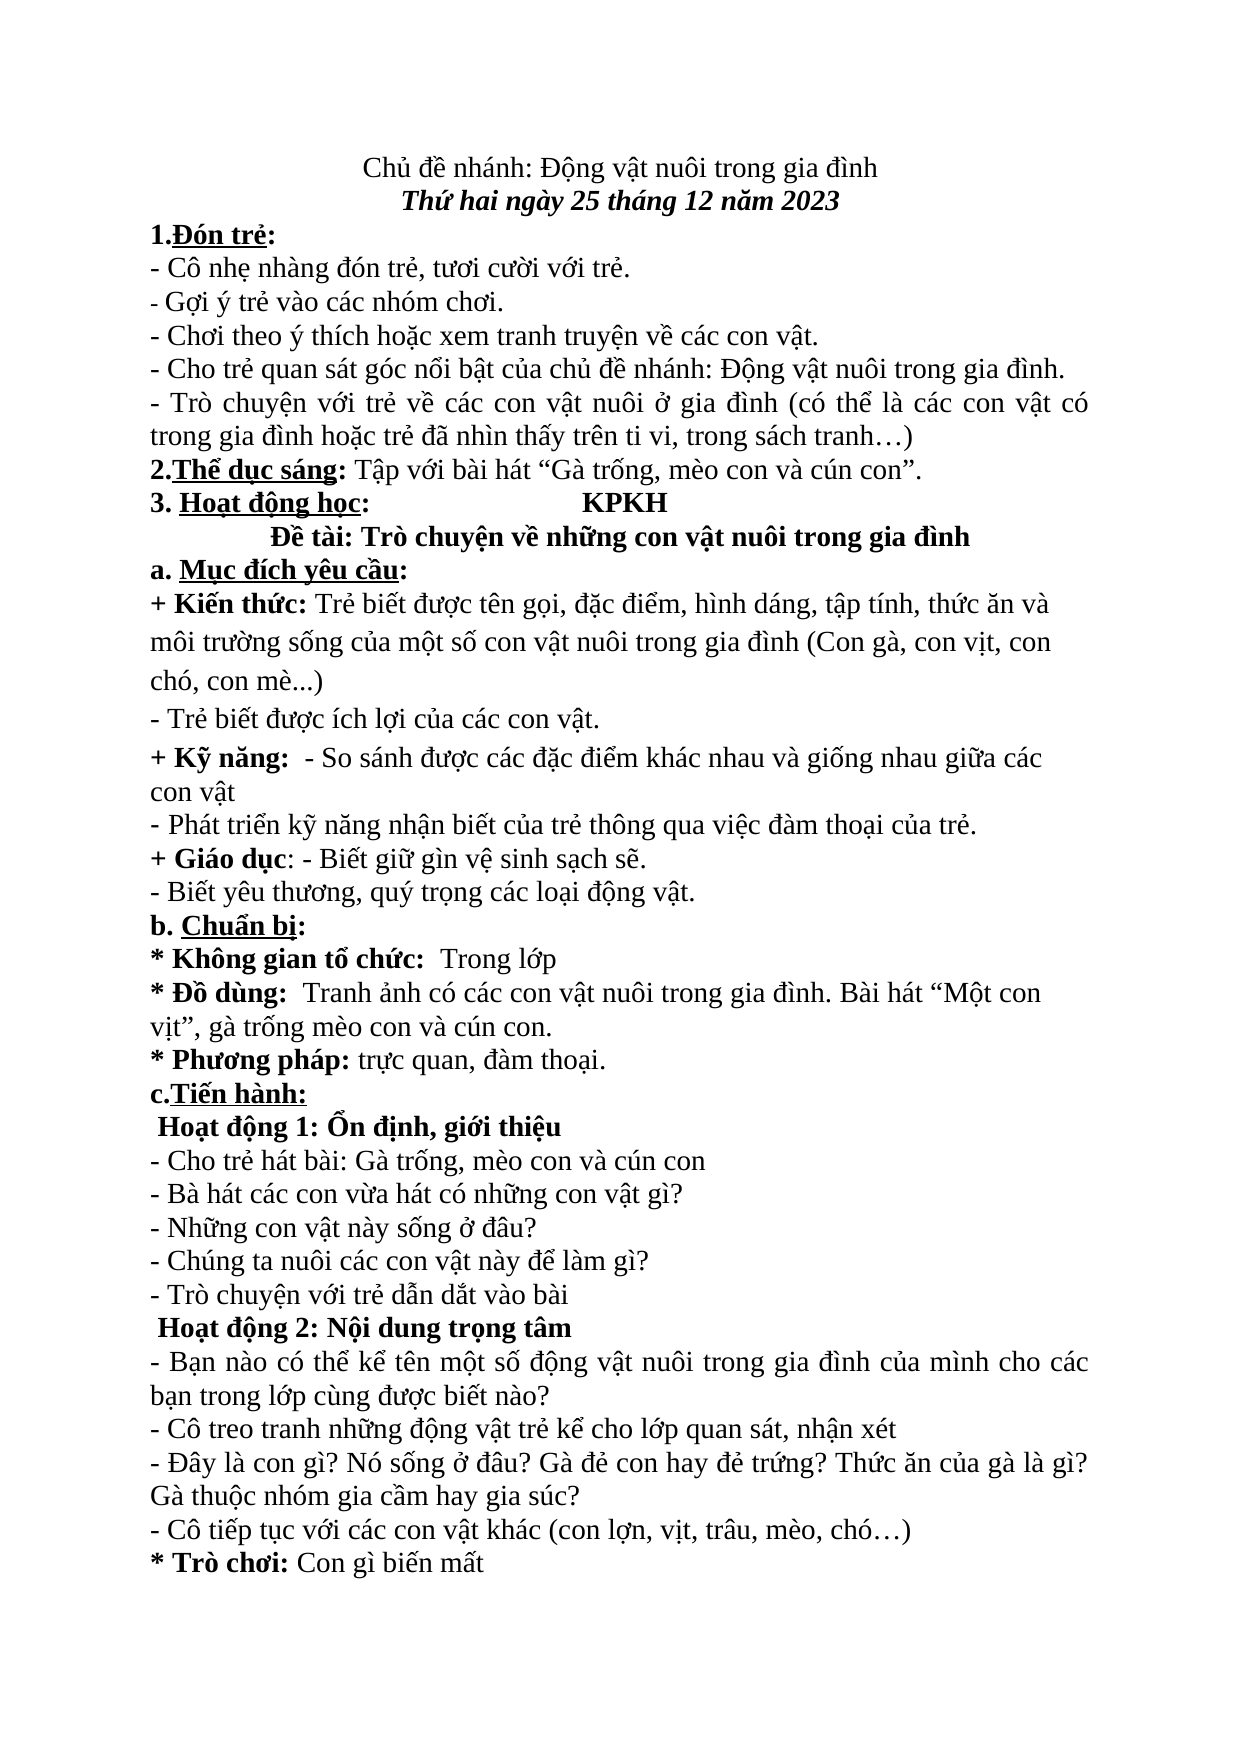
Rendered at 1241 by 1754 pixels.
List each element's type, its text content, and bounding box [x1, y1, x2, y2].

text Đề tài: Trò chuyện về những con vật nuôi trong gia đình [150, 519, 1090, 552]
text + Kỹ năng: - So sánh được các đặc điểm khác nhau và giống nhau giữa các con vật [150, 740, 1090, 807]
text - Cô tiếp tục với các con vật khác (con lợn, vịt, trâu, mèo, chó…) [150, 1512, 1090, 1545]
text - Bà hát các con vừa hát có những con vật gì? [150, 1176, 1090, 1210]
text - Gợi ý trẻ vào các nhóm chơi. [150, 284, 1090, 318]
text - Cô nhẹ nhàng đón trẻ, tươi cười với trẻ. [150, 251, 1090, 284]
text - Biết yêu thương, quý trọng các loại động vật. [150, 874, 1090, 908]
text Hoạt động 2: Nội dung trọng tâm [150, 1311, 1090, 1344]
text c.Tiến hành: [150, 1076, 1090, 1109]
text 2.Thể dục sáng: Tập với bài hát “Gà trống, mèo con và cún con”. [150, 452, 1090, 485]
text a. Mục đích yêu cầu: [150, 552, 1090, 586]
text - Đây là con gì? Nó sống ở đâu? Gà đẻ con hay đẻ trứng? Thức ăn của gà là gì? Gà thuộc nhóm gia cầm hay gia súc? [150, 1445, 1090, 1512]
text 1.Đón trẻ: [150, 217, 1090, 251]
text - Những con vật này sống ở đâu? [150, 1210, 1101, 1243]
text - Phát triển kỹ năng nhận biết của trẻ thông qua việc đàm thoại của trẻ. [150, 807, 1090, 841]
text * Trò chơi: Con gì biến mất [150, 1545, 1090, 1579]
text - Cho trẻ quan sát góc nổi bật của chủ đề nhánh: Động vật nuôi trong gia đình. [150, 351, 1090, 385]
text * Không gian tổ chức: Trong lớp [150, 942, 1090, 975]
text Hoạt động 1: Ổn định, giới thiệu [150, 1109, 1090, 1143]
text Thứ hai ngày 25 tháng 12 năm 2023 [150, 183, 1090, 217]
text + Giáo dục: - Biết giữ gìn vệ sinh sạch sẽ. [150, 841, 1090, 874]
text - Cô treo tranh những động vật trẻ kể cho lớp quan sát, nhận xét [150, 1411, 1090, 1445]
text Chủ đề nhánh: Động vật nuôi trong gia đình [150, 150, 1090, 183]
text - Trò chuyện với trẻ về các con vật nuôi ở gia đình (có thể là các con vật có trong gia đình hoặc trẻ đã nhìn thấy trên ti vi, trong sách tranh…) [150, 385, 1090, 452]
text - Bạn nào có thể kể tên một số động vật nuôi trong gia đình của mình cho các bạn trong lớp cùng được biết nào? [150, 1344, 1090, 1411]
text - Trò chuyện với trẻ dẫn dắt vào bài [150, 1277, 1090, 1311]
text * Đồ dùng: Tranh ảnh có các con vật nuôi trong gia đình. Bài hát “Một con vịt”, gà trống mèo con và cún con. [150, 975, 1090, 1042]
text 3. Hoạt động học: KPKH [150, 485, 1090, 519]
text - Chơi theo ý thích hoặc xem tranh truyện về các con vật. [150, 318, 1090, 351]
text - Cho trẻ hát bài: Gà trống, mèo con và cún con [150, 1143, 1090, 1176]
text - Chúng ta nuôi các con vật này để làm gì? [150, 1243, 1101, 1277]
text b. Chuẩn bị: [150, 908, 1090, 942]
text - Trẻ biết được ích lợi của các con vật. [150, 702, 1090, 735]
text + Kiến thức: Trẻ biết được tên gọi, đặc điểm, hình dáng, tập tính, thức ăn và môi trường sống của một số con vật nuôi trong gia đình (Con gà, con vịt, con chó, con mè...) [150, 586, 1090, 697]
text * Phương pháp: trực quan, đàm thoại. [150, 1042, 1090, 1076]
